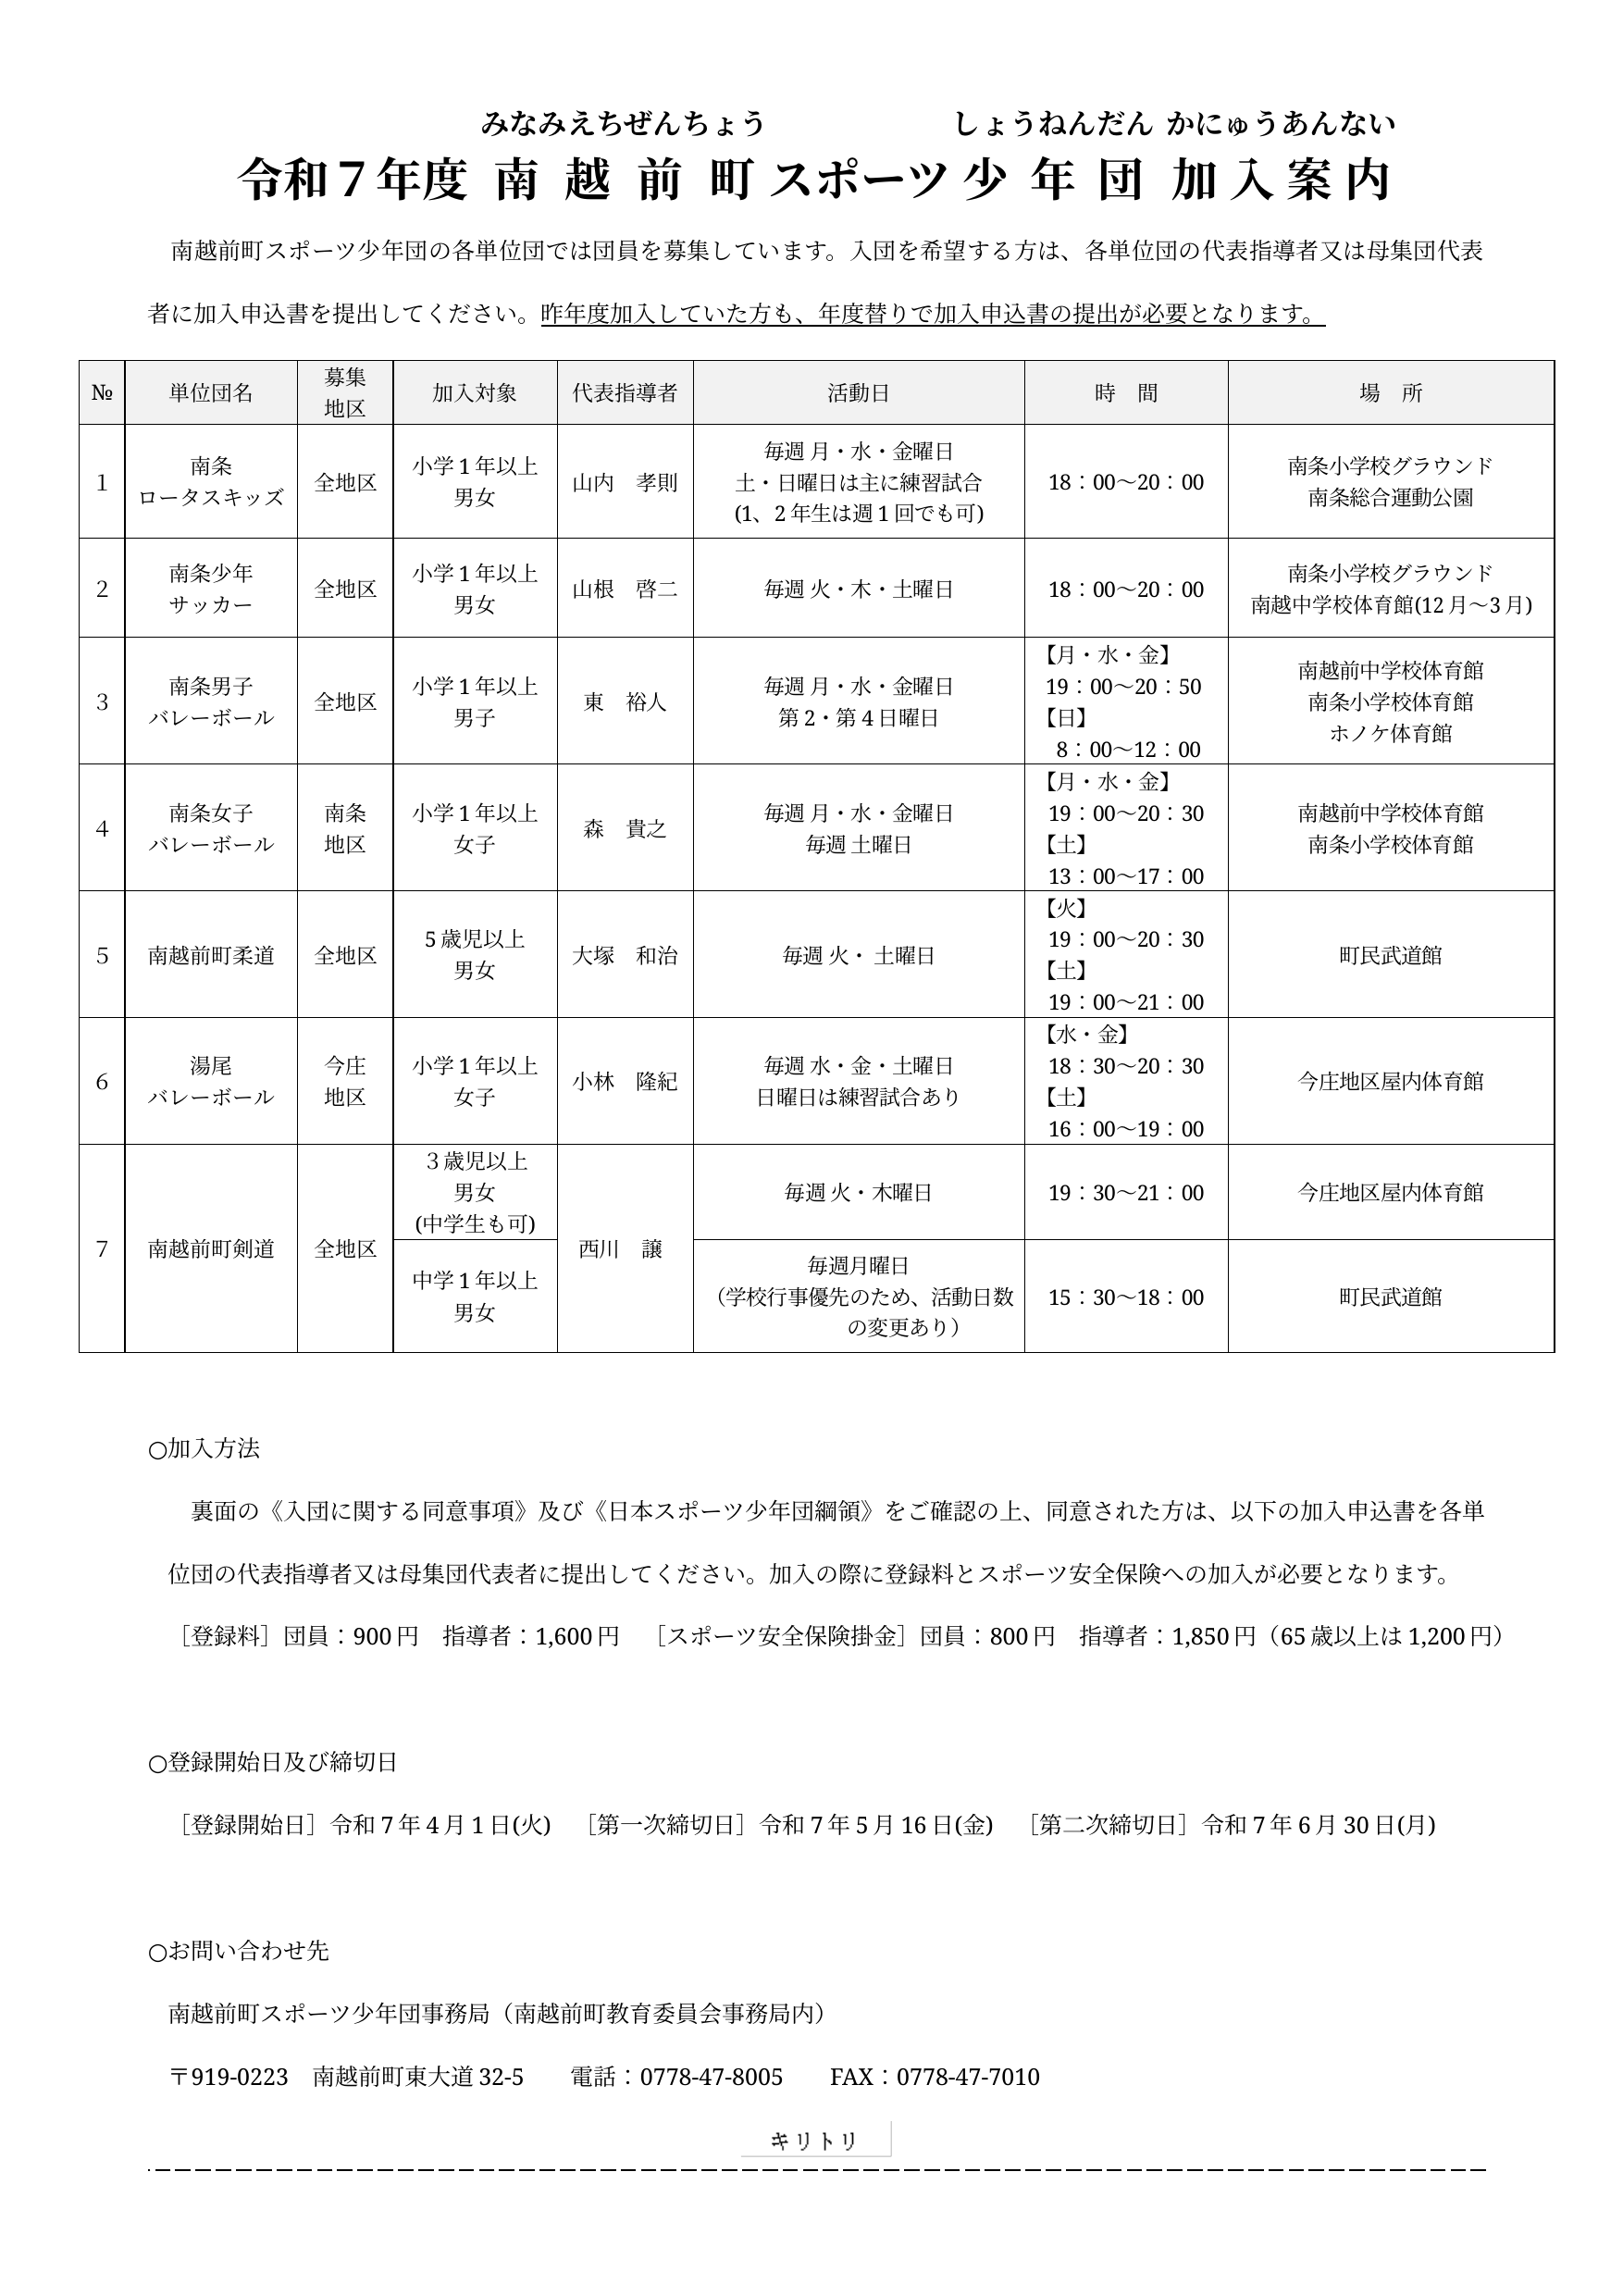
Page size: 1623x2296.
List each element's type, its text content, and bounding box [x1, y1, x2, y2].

table_cell 小学1年以上 男女 [394, 425, 557, 538]
table_cell 町民武道館 [1229, 891, 1554, 1017]
table_cell 【月・水・金】 19：00～20：30 【土】 13：00～17：00 [1025, 764, 1228, 890]
table_cell 山内 孝則 [558, 425, 693, 538]
table_header 募集 地区 [298, 361, 392, 424]
text ○登録開始日及び締切日 [147, 1730, 1486, 1793]
table_cell 毎週 火・木・土曜日 [694, 539, 1024, 637]
table_cell 今庄 地区 [298, 1018, 392, 1144]
table_cell ７ [80, 1145, 124, 1352]
table_cell 毎週月曜日 （学校行事優先のため、活動日数の変更あり） [694, 1240, 1024, 1352]
text 南越前町スポーツ少年団事務局（南越前町教育委員会事務局内） [167, 1981, 1486, 2044]
table_cell 大塚 和治 [558, 891, 693, 1017]
table_cell 小学1年以上 男女 [394, 539, 557, 637]
text ○加入方法 [147, 1415, 1486, 1478]
table_header 場 所 [1229, 361, 1554, 424]
table_cell 南条男子 バレーボール [126, 638, 297, 763]
table_cell 南条小学校グラウンド 南条総合運動公園 [1229, 425, 1554, 538]
table_cell 【水・金】 18：30～20：30 【土】 16：00～19：00 [1025, 1018, 1228, 1144]
table_header № [80, 361, 124, 424]
table_cell ５ [80, 891, 124, 1017]
table_cell 山根 啓二 [558, 539, 693, 637]
table_header 時 間 [1025, 361, 1228, 424]
table_cell ２ [80, 539, 124, 637]
table_header 加入対象 [394, 361, 557, 424]
table_cell 南越前町剣道 [126, 1145, 297, 1352]
text 裏面の《入団に関する同意事項》及び《日本スポーツ少年団綱領》をご確認の上、同意された方は、以下の加入申込書を各単位団の代表指導者又は母集団代表者に提出してください。加入の際に登録料とスポーツ安全保険への加入が必要となります。 [167, 1478, 1486, 1604]
table_cell ６ [80, 1018, 124, 1144]
table_cell 全地区 [298, 891, 392, 1017]
table_header 活動日 [694, 361, 1024, 424]
table_cell 中学1年以上男女 [394, 1240, 557, 1352]
table_cell 南条少年 サッカー [126, 539, 297, 637]
table_cell 南条小学校グラウンド 南越中学校体育館(12月～3月) [1229, 539, 1554, 637]
table_cell 南条 地区 [298, 764, 392, 890]
table_cell 西川 譲 [558, 1145, 693, 1352]
table_cell 今庄地区屋内体育館 [1229, 1145, 1554, 1239]
table_cell 毎週 火・ 土曜日 [694, 891, 1024, 1017]
text ［登録開始日］令和7年4月1日(火) ［第一次締切日］令和7年5月16日(金) ［第二次締切日］令和7年6月30日(月) [167, 1793, 1486, 1855]
table_cell 【月・水・金】 19：00～20：50 【日】 8：00～12：00 [1025, 638, 1228, 763]
table_cell 南越前町柔道 [126, 891, 297, 1017]
table_cell 小学1年以上 男子 [394, 638, 557, 763]
table_cell 南条女子 バレーボール [126, 764, 297, 890]
table_cell ４ [80, 764, 124, 890]
text ○お問い合わせ先 [147, 1918, 1486, 1981]
table_cell 町民武道館 [1229, 1240, 1554, 1352]
table_cell 毎週 月・水・金曜日 土・日曜日は主に練習試合 (1、2年生は週1回でも可) [694, 425, 1024, 538]
table_cell ３歳児以上 男女 (中学生も可) [394, 1145, 557, 1239]
table_cell 小学1年以上 女子 [394, 764, 557, 890]
table_cell 今庄地区屋内体育館 [1229, 1018, 1554, 1144]
table_cell 5歳児以上 男女 [394, 891, 557, 1017]
text 令和７年度 スポーツ [147, 93, 1486, 218]
table_cell 全地区 [298, 425, 392, 538]
table_cell 毎週 火・木曜日 [694, 1145, 1024, 1239]
table_cell 湯尾 バレーボール [126, 1018, 297, 1144]
table_cell 毎週 月・水・金曜日 毎週 土曜日 [694, 764, 1024, 890]
table_cell 18：00～20：00 [1025, 425, 1228, 538]
table_cell 18：00～20：00 [1025, 539, 1228, 637]
table_cell 毎週 水・金・土曜日 日曜日は練習試合あり [694, 1018, 1024, 1144]
table_cell 15：30～18：00 [1025, 1240, 1228, 1352]
table_cell 19：30～21：00 [1025, 1145, 1228, 1239]
picture [740, 2121, 893, 2158]
table_cell １ [80, 425, 124, 538]
table_cell 全地区 [298, 1145, 392, 1352]
table_cell 小学1年以上 女子 [394, 1018, 557, 1144]
table_cell 全地区 [298, 638, 392, 763]
table_header 単位団名 [126, 361, 297, 424]
table_header 代表指導者 [558, 361, 693, 424]
table_cell 森 貴之 [558, 764, 693, 890]
table_cell 南越前中学校体育館 南条小学校体育館 ホノケ体育館 [1229, 638, 1554, 763]
text 〒919-0223 南越前町東大道32-5 電話：0778-47-8005 FAX：0778-47-7010 [167, 2044, 1486, 2107]
table_cell 東 裕人 [558, 638, 693, 763]
text 南越前町スポーツ少年団の各単位団では団員を募集しています。入団を希望する方は、各単位団の代表指導者又は母集団代表者に加入申込書を提出してください。昨年度加入していた方も、年度替りで加入申込書の提出が必要となります。 [147, 218, 1486, 344]
table_cell 毎週 月・水・金曜日 第2・第4日曜日 [694, 638, 1024, 763]
table_cell ３ [80, 638, 124, 763]
table_cell 全地区 [298, 539, 392, 637]
table_cell 小林 隆紀 [558, 1018, 693, 1144]
text ［登録料］団員：900円 指導者：1,600円 ［スポーツ安全保険掛金］団員：800円 指導者：1,850円（65歳以上は1,200円） [167, 1604, 1530, 1667]
table_cell 南越前中学校体育館 南条小学校体育館 [1229, 764, 1554, 890]
table_cell 南条 ロータスキッズ [126, 425, 297, 538]
table_cell 【火】 19：00～20：30 【土】 19：00～21：00 [1025, 891, 1228, 1017]
